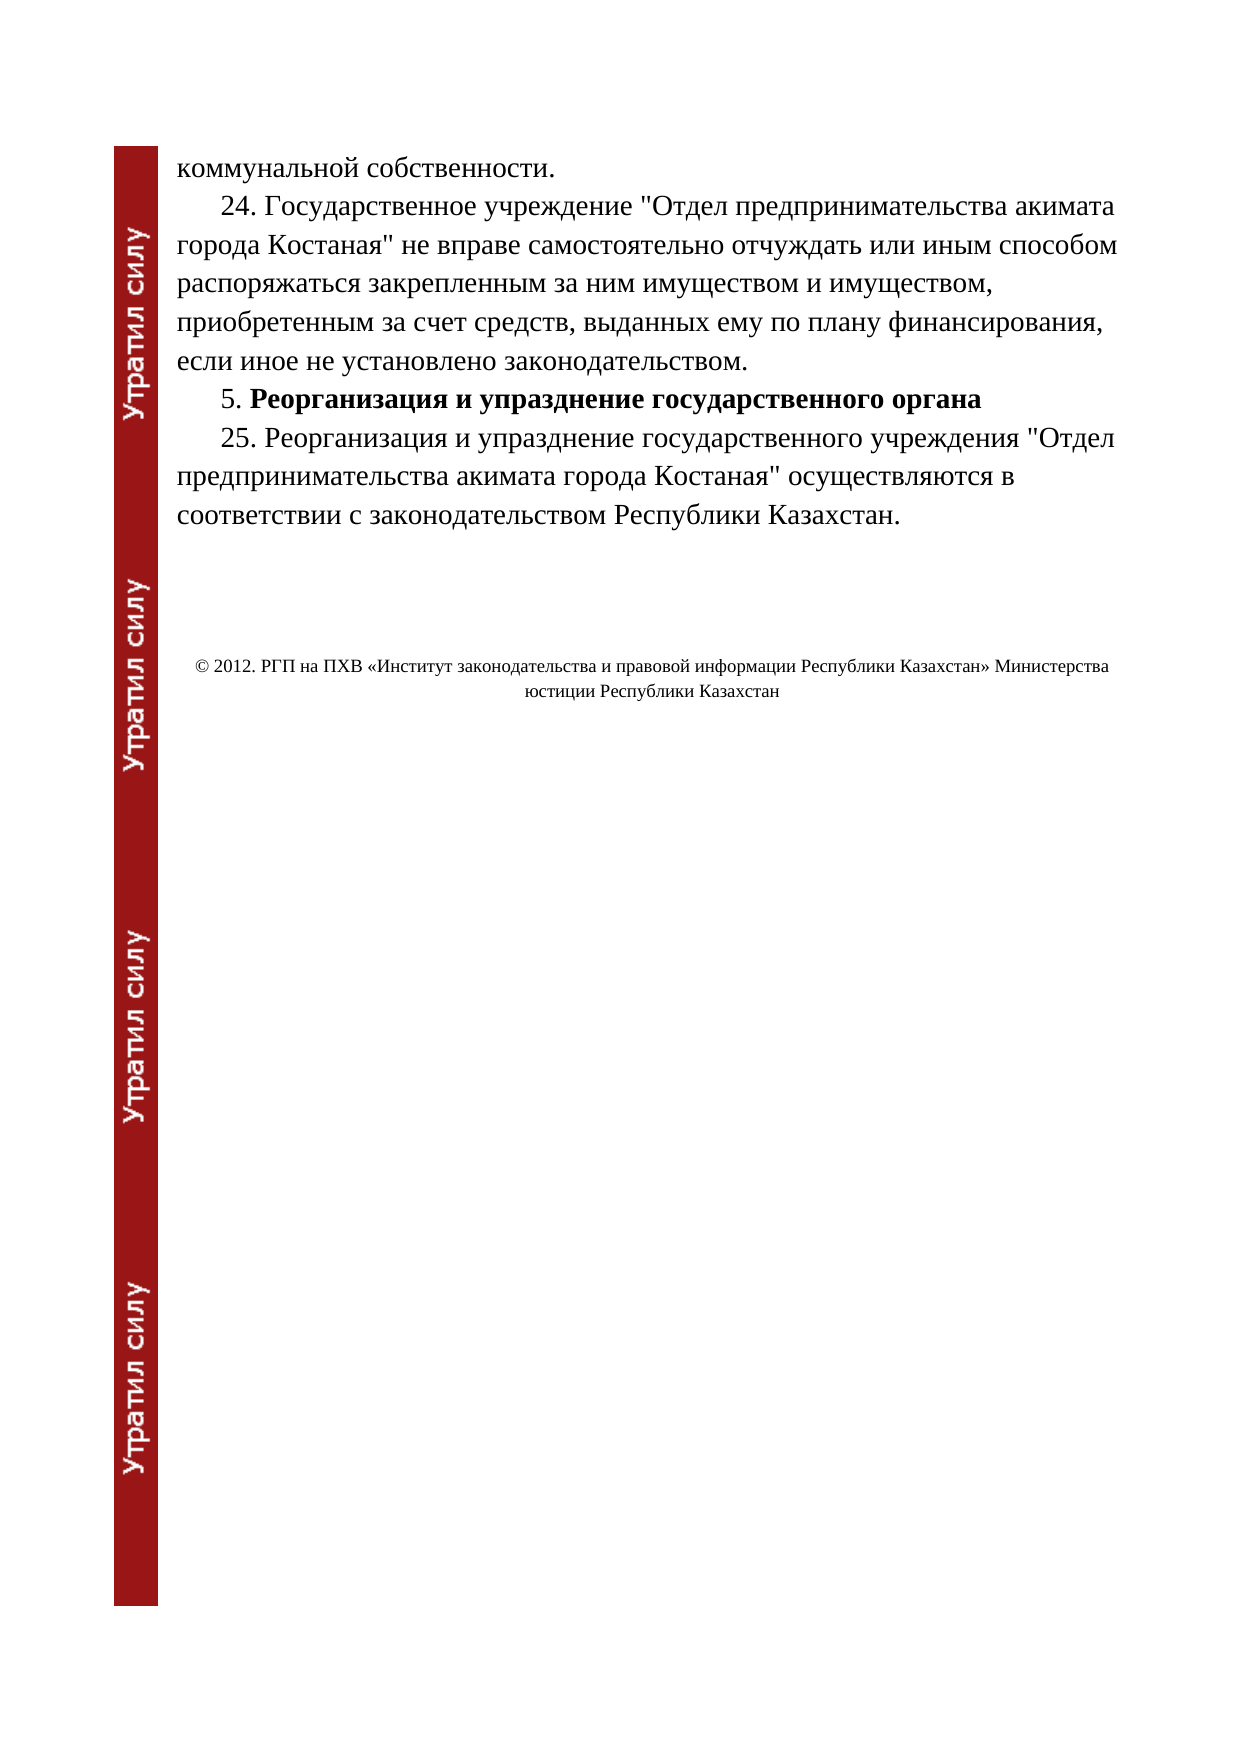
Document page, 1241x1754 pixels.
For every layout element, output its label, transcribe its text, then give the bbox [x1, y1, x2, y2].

text © 2012. РГП на ПХВ «Институт законодательства и правовой информации Республики Казахстан» Министерства юстиции Республики Казахстан [112, 655, 1128, 701]
picture [114, 146, 158, 150]
picture [114, 701, 158, 1606]
picture [114, 561, 158, 655]
